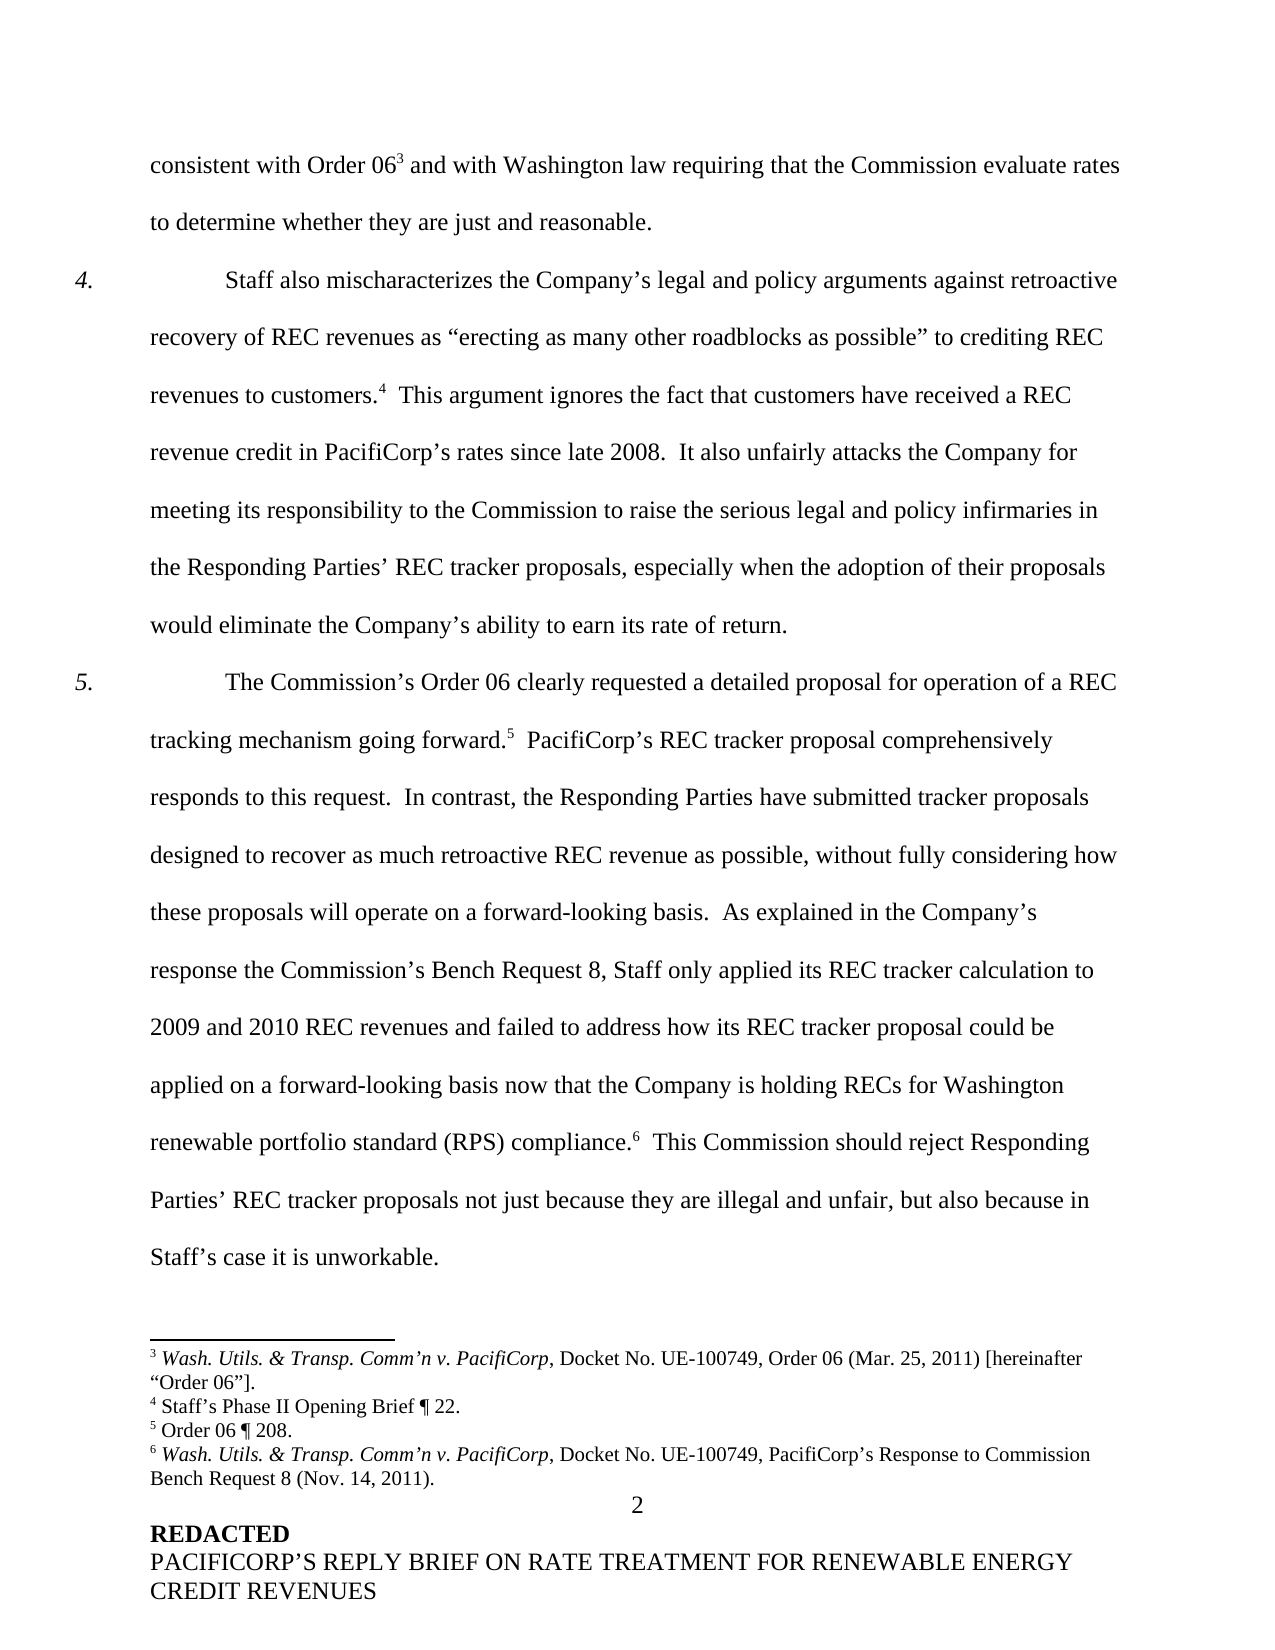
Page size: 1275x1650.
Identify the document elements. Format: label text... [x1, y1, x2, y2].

list Staff also mischaracterizes the Company’s legal and policy arguments against retroactive recovery of REC revenues as “erecting as many other roadblocks as possible” to crediting REC revenues to customers. This argument ignores the fact that customers have received a REC revenue credit in PacifiCorp’s rates since late 2008. It also unfairly attacks the Company for meeting its responsibility to the Commission to raise the serious legal and policy infirmaries in the Responding Parties’ REC tracker proposals, especially when the adoption of their proposals would eliminate the Company’s ability to earn its rate of return. [75, 265, 1125, 639]
list The Commission’s Order 06 clearly requested a detailed proposal for operation of a REC tracking mechanism going forward. PacifiCorp’s REC tracker proposal comprehensively responds to this request. In contrast, the Responding Parties have submitted tracker proposals designed to recover as much retroactive REC revenue as possible, without fully considering how these proposals will operate on a forward-looking basis. As explained in the Company’s response the Commission’s Bench Request 8, Staff only applied its REC tracker calculation to 2009 and 2010 REC revenues and failed to address how its REC tracker proposal could be applied on a forward-looking basis now that the Company is holding RECs for Washington renewable portfolio standard (RPS) compliance. This Commission should reject Responding Parties’ REC tracker proposals not just because they are illegal and unfair, but also because in Staff’s case it is unworkable. [75, 667, 1125, 1271]
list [75, 150, 1125, 236]
